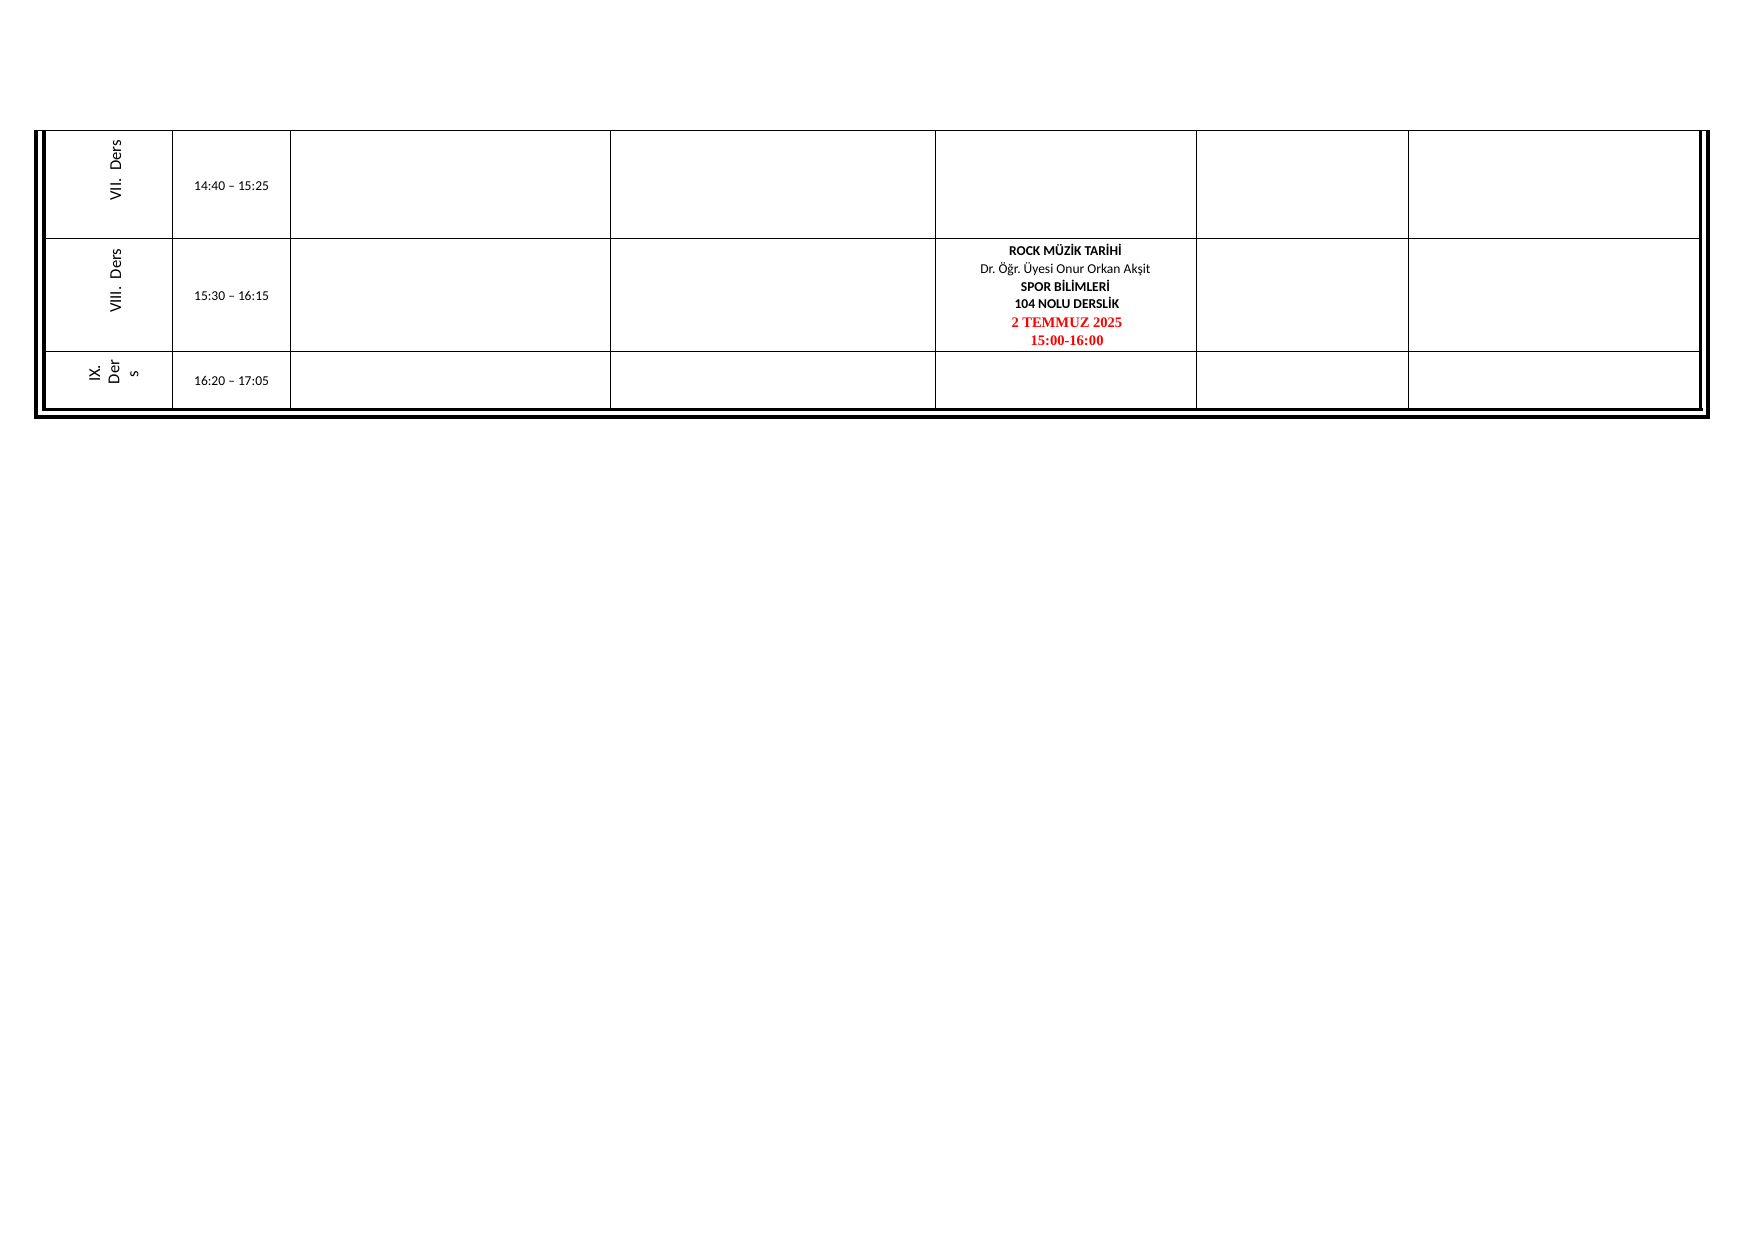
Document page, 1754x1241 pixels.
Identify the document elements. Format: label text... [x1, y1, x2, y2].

table_cell 16:20 – 17:05 [173, 352, 290, 407]
table_cell [291, 131, 610, 238]
table_cell [611, 352, 935, 407]
table_cell [1409, 239, 1699, 351]
table_cell [46, 131, 172, 238]
table_cell [1409, 131, 1699, 238]
table_cell 15:30 – 16:15 [173, 239, 290, 351]
table_cell [1197, 352, 1408, 407]
table_cell [1197, 239, 1408, 351]
table_cell [936, 352, 1196, 407]
table_cell [46, 239, 172, 351]
table_cell [46, 352, 172, 407]
table_cell [611, 131, 935, 238]
table_cell [291, 239, 610, 351]
table_cell [611, 239, 935, 351]
table_cell 14:40 – 15:25 [173, 131, 290, 238]
table_cell ROCK MÜZİK TARİHİ Dr. Öğr. Üyesi Onur Orkan Akşit SPOR BİLİMLERİ 104 NOLU DERSLİK 2 TEMMUZ 2025 15:00-16:00 [936, 239, 1196, 351]
table_cell [1197, 131, 1408, 238]
table_cell [1409, 352, 1699, 407]
table_cell [291, 352, 610, 407]
table_cell [936, 131, 1196, 238]
